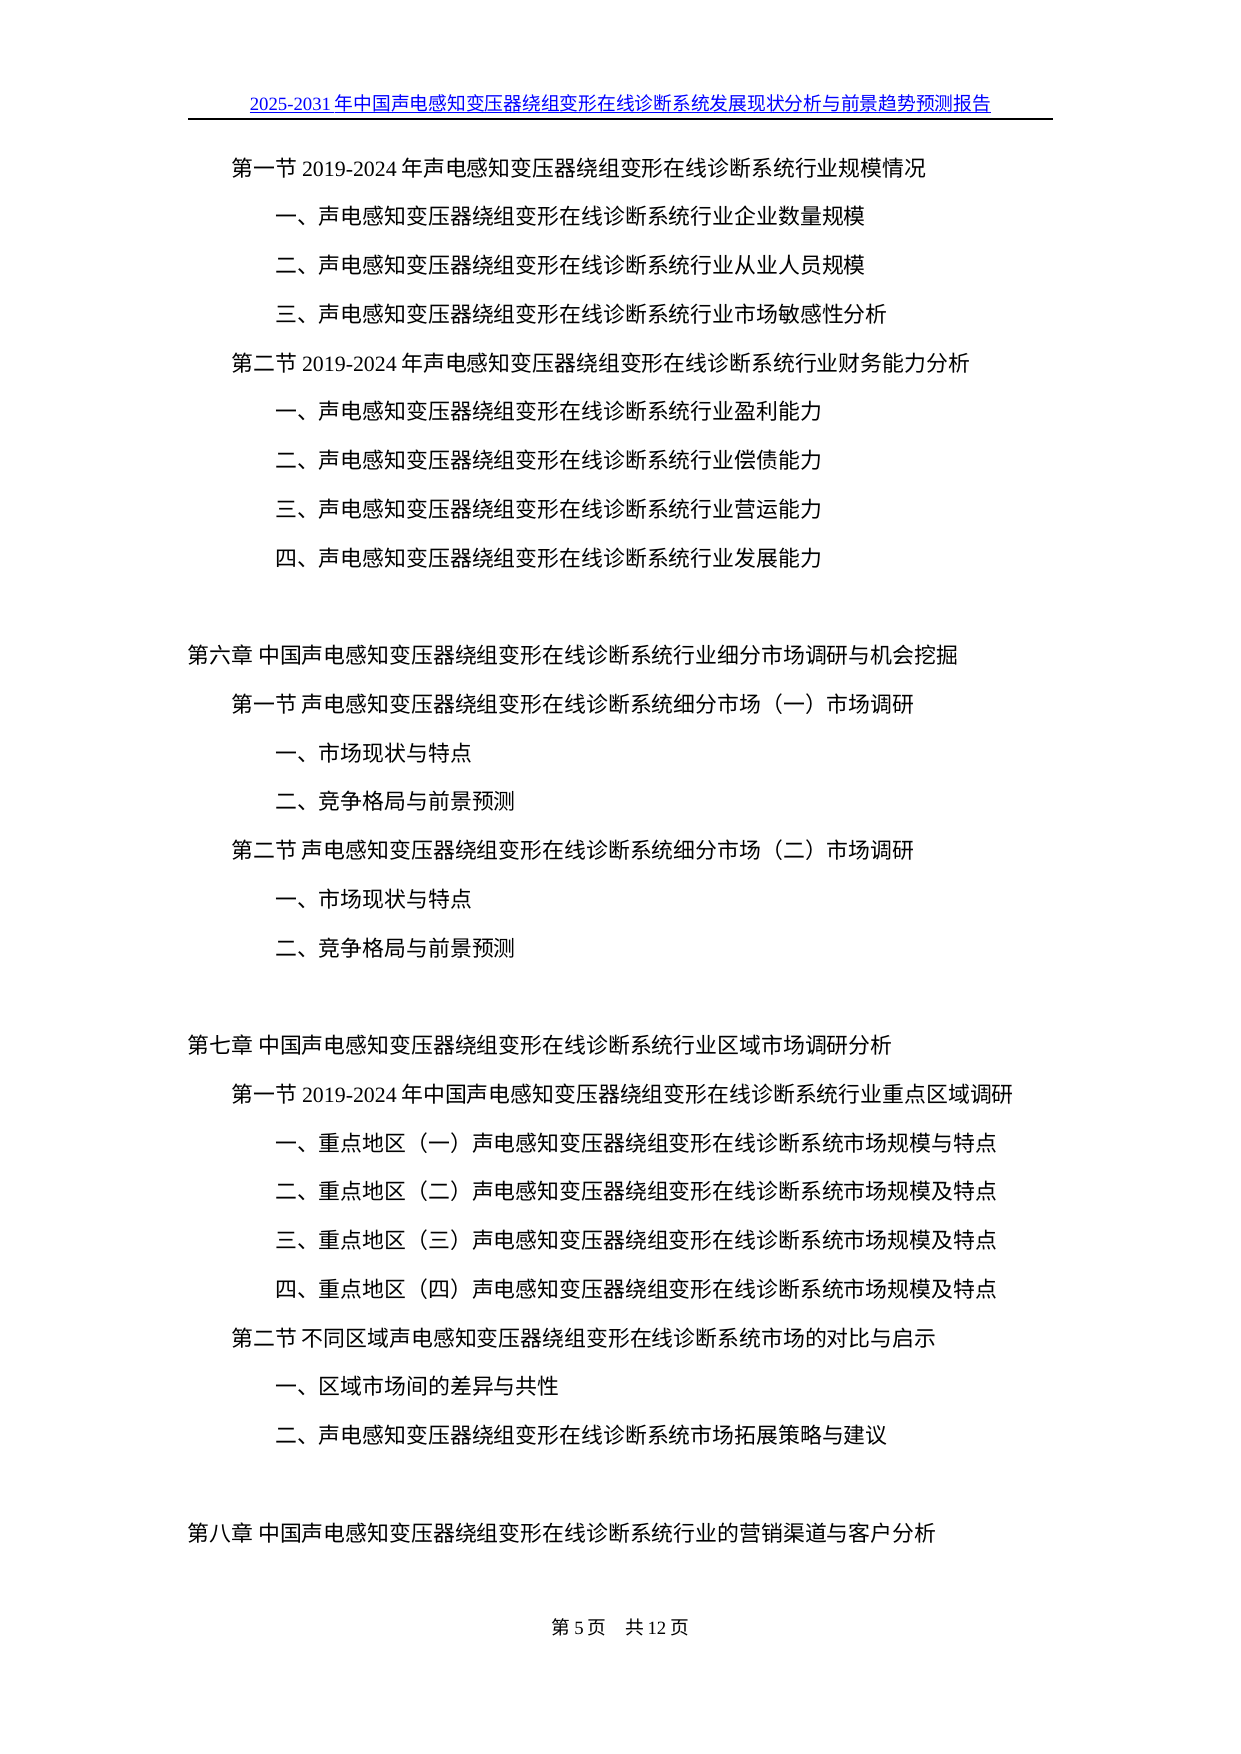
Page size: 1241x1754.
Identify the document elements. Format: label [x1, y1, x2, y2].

text [187, 150, 1053, 1548]
